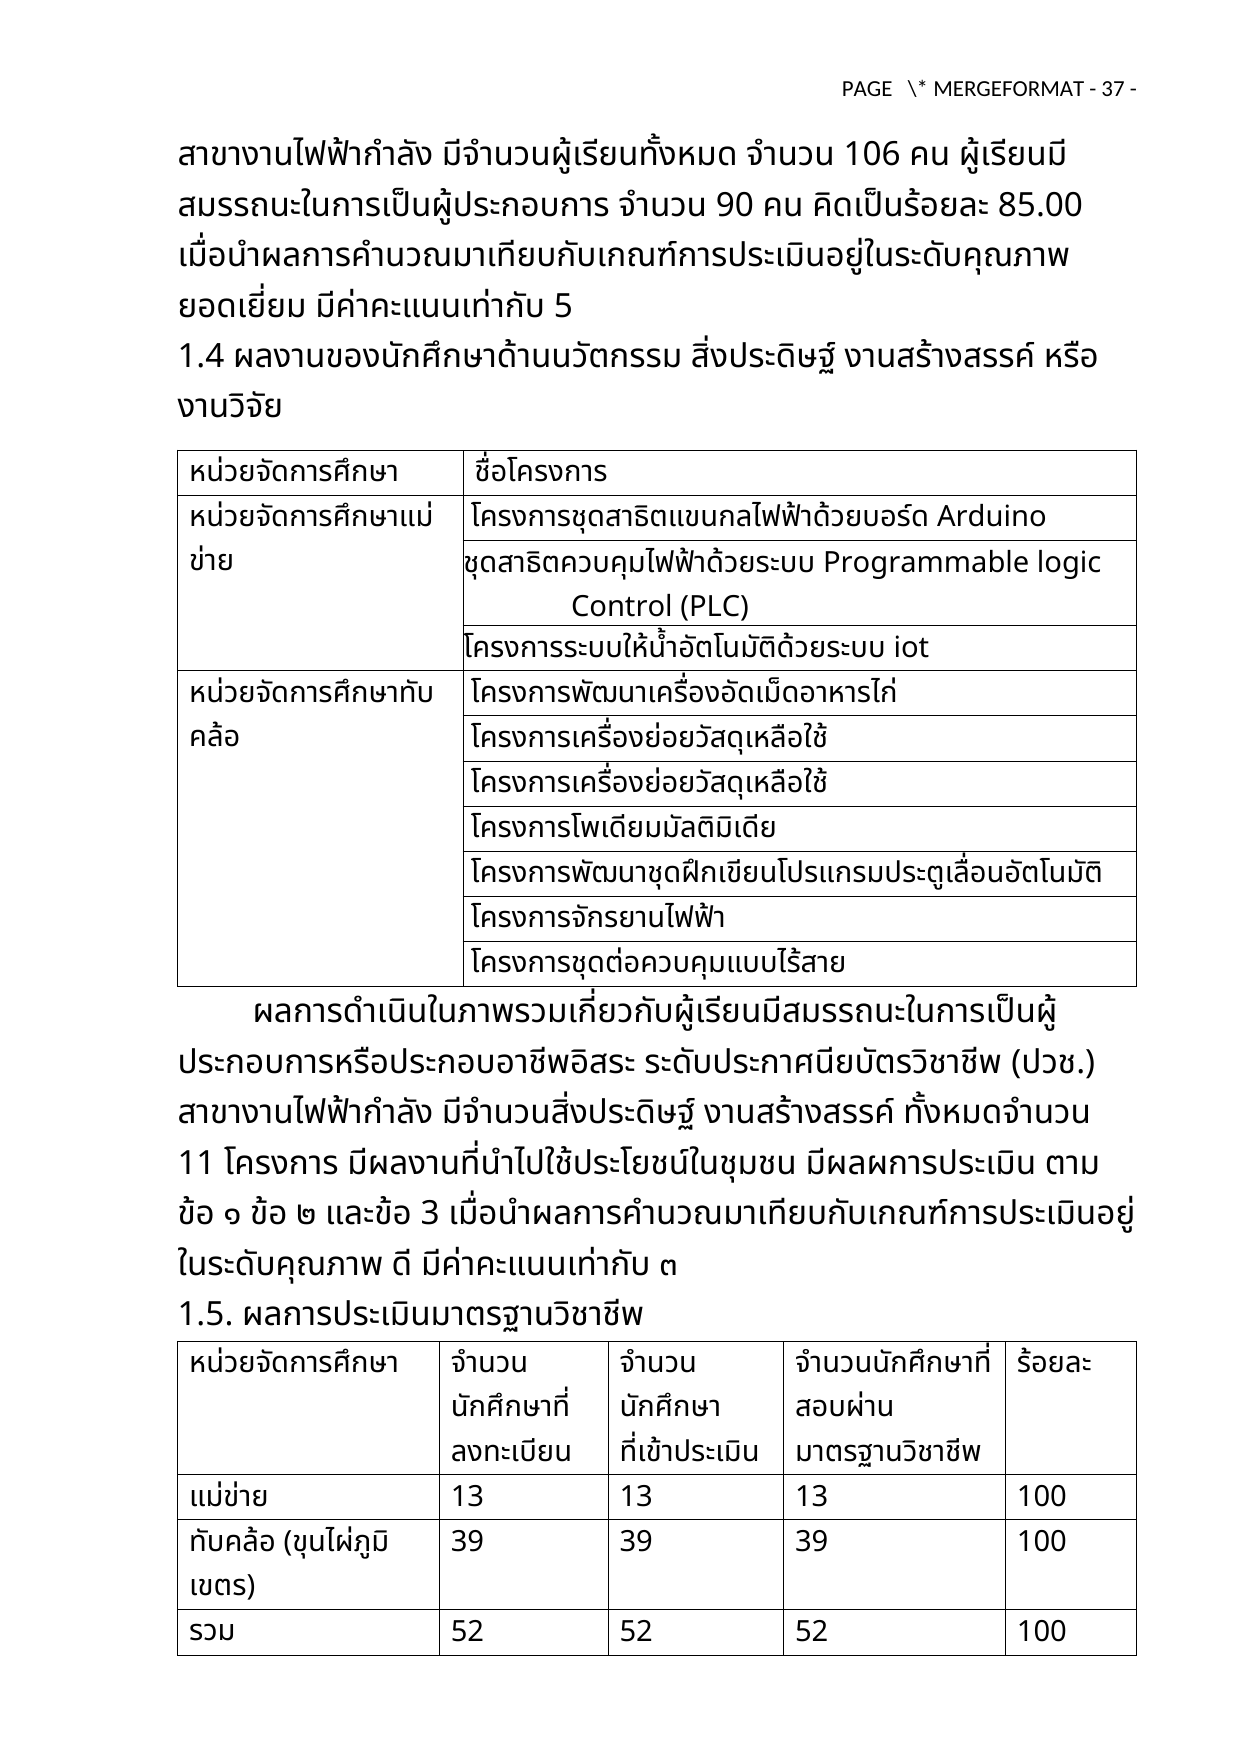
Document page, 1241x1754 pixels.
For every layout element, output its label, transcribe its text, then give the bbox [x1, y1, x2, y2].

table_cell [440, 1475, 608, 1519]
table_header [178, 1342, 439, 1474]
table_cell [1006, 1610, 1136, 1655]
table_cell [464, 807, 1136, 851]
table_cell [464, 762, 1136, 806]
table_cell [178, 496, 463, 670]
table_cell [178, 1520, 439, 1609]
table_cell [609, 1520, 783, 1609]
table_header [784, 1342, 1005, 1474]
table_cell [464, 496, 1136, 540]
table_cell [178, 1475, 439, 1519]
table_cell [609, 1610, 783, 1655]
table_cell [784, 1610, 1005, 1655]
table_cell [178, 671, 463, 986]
text ผลการดำเนินในภาพรวมเกี่ยวกับผู้เรียนมีสมรรถนะในการเป็นผู้ประกอบการหรือประกอบอาชีพอิสระ ระดับประกาศนียบัตรวิชาชีพ (ปวช.) สาขางานไฟฟ้ากำลัง มีจำนวนสิ่งประดิษฐ์ งานสร้างสรรค์ ทั้งหมดจำนวน 11 โครงการ มีผลงานที่นำไปใช้ประโยชน์ในชุมชน มีผลผการประเมิน ตามข้อ ๑ ข้อ ๒ และข้อ 3 เมื่อนำผลการคำนวณมาเทียบกับเกณฑ์การประเมินอยู่ในระดับคุณภาพ ดี มีค่าคะแนนเท่ากับ ๓ [177, 987, 1137, 1290]
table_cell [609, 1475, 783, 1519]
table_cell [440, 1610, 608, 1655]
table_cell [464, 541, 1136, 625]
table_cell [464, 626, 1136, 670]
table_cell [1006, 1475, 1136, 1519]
text 1.4 ผลงานของนักศึกษาด้านนวัตกรรม สิ่งประดิษฐ์ งานสร้างสรรค์ หรืองานวิจัย [177, 332, 1137, 433]
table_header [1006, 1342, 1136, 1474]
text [177, 130, 1137, 332]
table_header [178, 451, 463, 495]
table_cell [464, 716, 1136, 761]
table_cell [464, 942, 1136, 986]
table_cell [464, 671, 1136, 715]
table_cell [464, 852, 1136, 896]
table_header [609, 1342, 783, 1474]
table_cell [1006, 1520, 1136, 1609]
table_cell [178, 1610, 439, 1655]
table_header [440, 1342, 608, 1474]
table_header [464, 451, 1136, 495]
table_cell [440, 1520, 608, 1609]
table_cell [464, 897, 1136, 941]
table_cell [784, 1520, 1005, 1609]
text 1.5. ผลการประเมินมาตรฐานวิชาชีพ [177, 1290, 1137, 1341]
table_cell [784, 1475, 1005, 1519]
